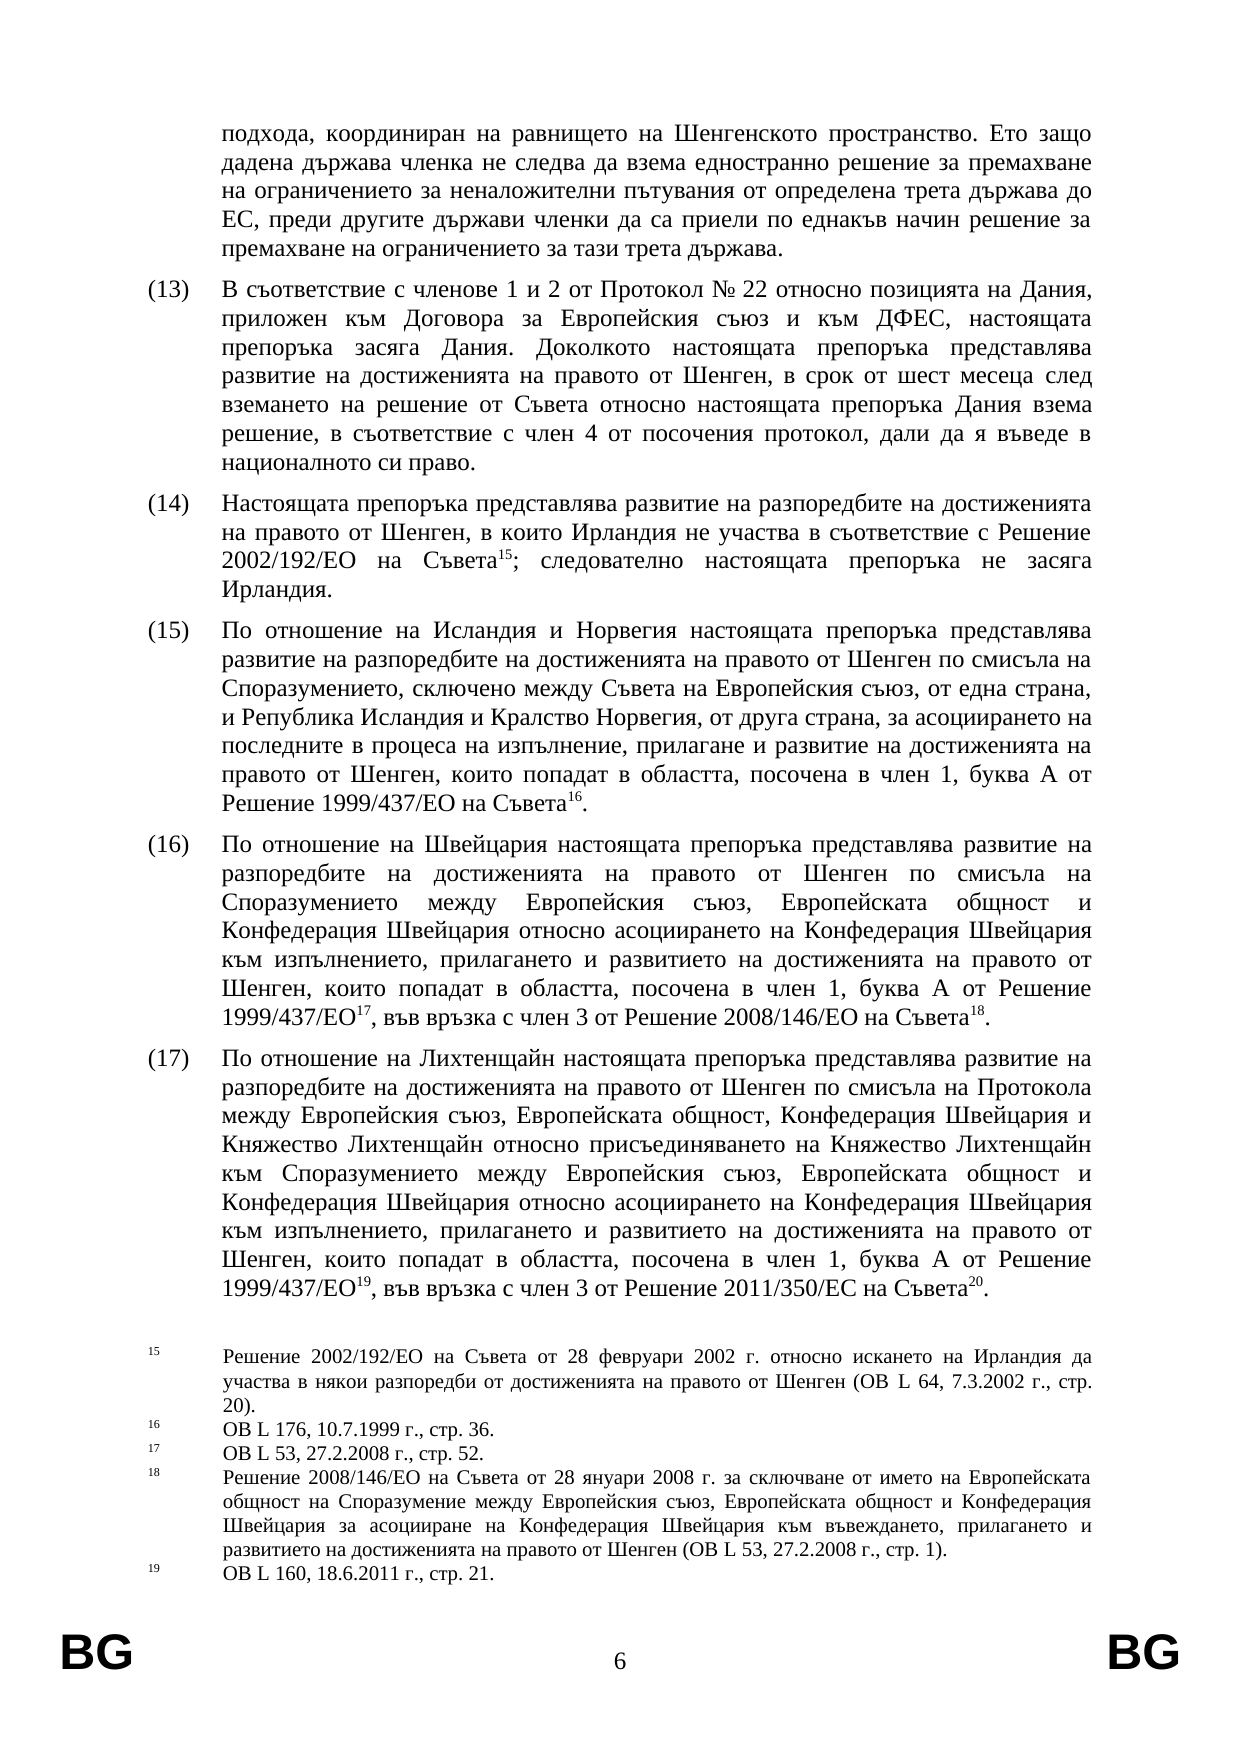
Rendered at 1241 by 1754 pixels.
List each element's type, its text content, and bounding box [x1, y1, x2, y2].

text (16) По отношение на Швейцария настоящата препоръка представлява развитие на разпоредбите на достиженията на правото от Шенген по смисъла на Споразумението между Европейския съюз, Европейската общност и Конфедерация Швейцария относно асоциирането на Конфедерация Швейцария към изпълнението, прилагането и развитието на достиженията на правото от Шенген, които попадат в областта, посочена в член 1, буква А от Решение 1999/437/ЕО, във връзка с член 3 от Решение 2008/146/ЕО на Съвета. [148, 829, 1093, 1031]
text (13) В съответствие с членове 1 и 2 от Протокол № 22 относно позицията на Дания, приложен към Договора за Европейския съюз и към ДФЕС, настоящата препоръка засяга Дания. Доколкото настоящата препоръка представлява развитие на достиженията на правото от Шенген, в срок от шест месеца след вземането на решение от Съвета относно настоящата препоръка Дания взема решение, в съответствие с член 4 от посочения протокол, дали да я въведе в националното си право. [148, 274, 1093, 476]
text (14) Настоящата препоръка представлява развитие на разпоредбите на достиженията на правото от Шенген, в които Ирландия не участва в съответствие с Решение 2002/192/ЕО на Съвета; следователно настоящата препоръка не засяга Ирландия. [148, 488, 1093, 603]
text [148, 118, 1093, 262]
text (17) По отношение на Лихтенщайн настоящата препоръка представлява развитие на разпоредбите на достиженията на правото от Шенген по смисъла на Протокола между Европейския съюз, Европейската общност, Конфедерация Швейцария и Княжество Лихтенщайн относно присъединяването на Княжество Лихтенщайн към Споразумението между Европейския съюз, Европейската общност и Конфедерация Швейцария относно асоциирането на Конфедерация Швейцария към изпълнението, прилагането и развитието на достиженията на правото от Шенген, които попадат в областта, посочена в член 1, буква А от Решение 1999/437/ЕО, във връзка с член 3 от Решение 2011/350/ЕС на Съвета. [148, 1043, 1093, 1302]
text (15) По отношение на Исландия и Норвегия настоящата препоръка представлява развитие на разпоредбите на достиженията на правото от Шенген по смисъла на Споразумението, сключено между Съвета на Европейския съюз, от една страна, и Република Исландия и Кралство Норвегия, от друга страна, за асоциирането на последните в процеса на изпълнение, прилагане и развитие на достиженията на правото от Шенген, които попадат в областта, посочена в член 1, буква А от Решение 1999/437/ЕО на Съвета. [148, 616, 1093, 817]
